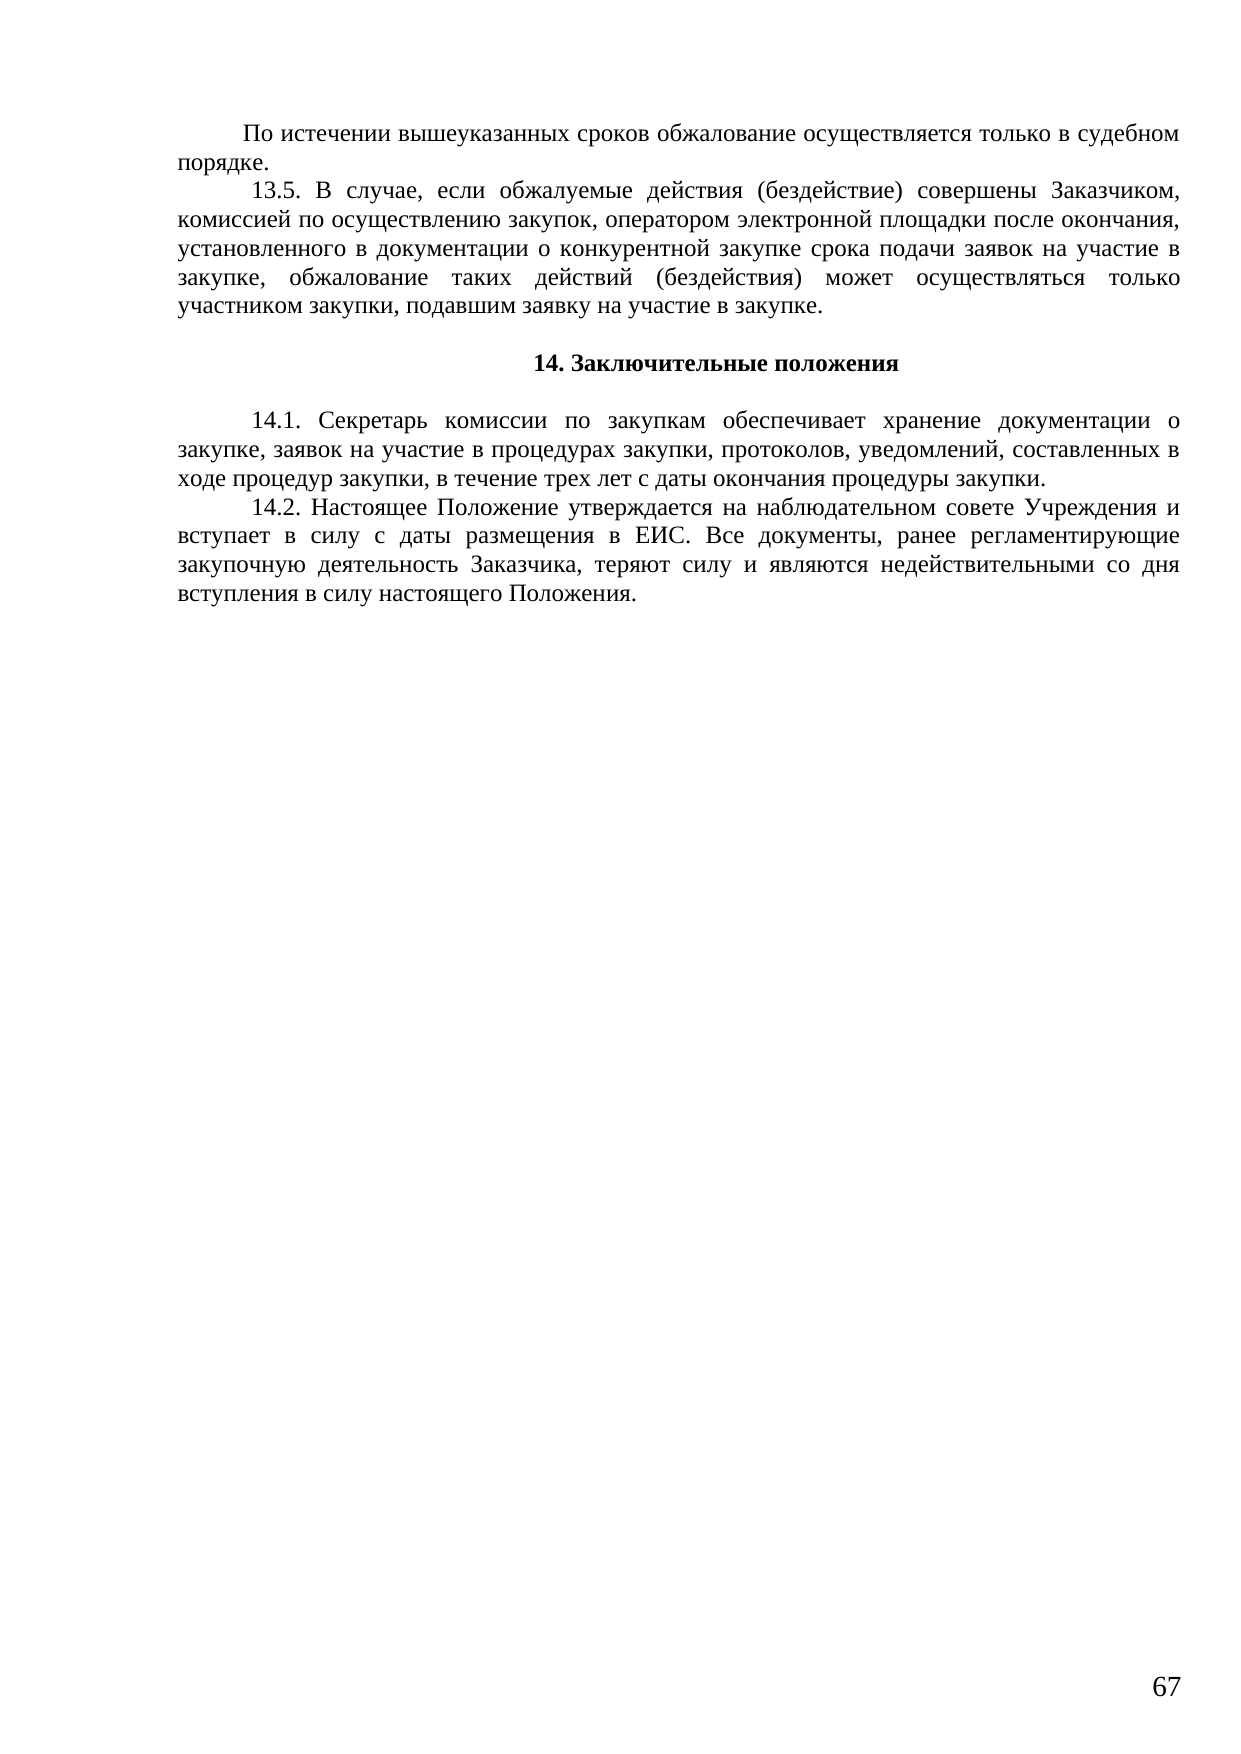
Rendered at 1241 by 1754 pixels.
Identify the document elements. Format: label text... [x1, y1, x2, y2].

text 14.2. Настоящее Положение утверждается на наблюдательном совете Учреждения и вступает в силу с даты размещения в ЕИС. Все документы, ранее регламентирующие закупочную деятельность Заказчика, теряют силу и являются недействительными со дня вступления в силу настоящего Положения. [177, 492, 1181, 607]
text По истечении вышеуказанных сроков обжалование осуществляется только в судебном порядке. [177, 118, 1181, 176]
text 13.5. В случае, если обжалуемые действия (бездействие) совершены Заказчиком, комиссией по осуществлению закупок, оператором электронной площадки после окончания, установленного в документации о конкурентной закупке срока подачи заявок на участие в закупке, обжалование таких действий (бездействия) может осуществляться только участником закупки, подавшим заявку на участие в закупке. [177, 176, 1181, 319]
text 14. Заключительные положения [177, 348, 1181, 377]
text 14.1. Секретарь комиссии по закупкам обеспечивает хранение документации о закупке, заявок на участие в процедурах закупки, протоколов, уведомлений, составленных в ходе процедур закупки, в течение трех лет с даты окончания процедуры закупки. [177, 406, 1181, 492]
